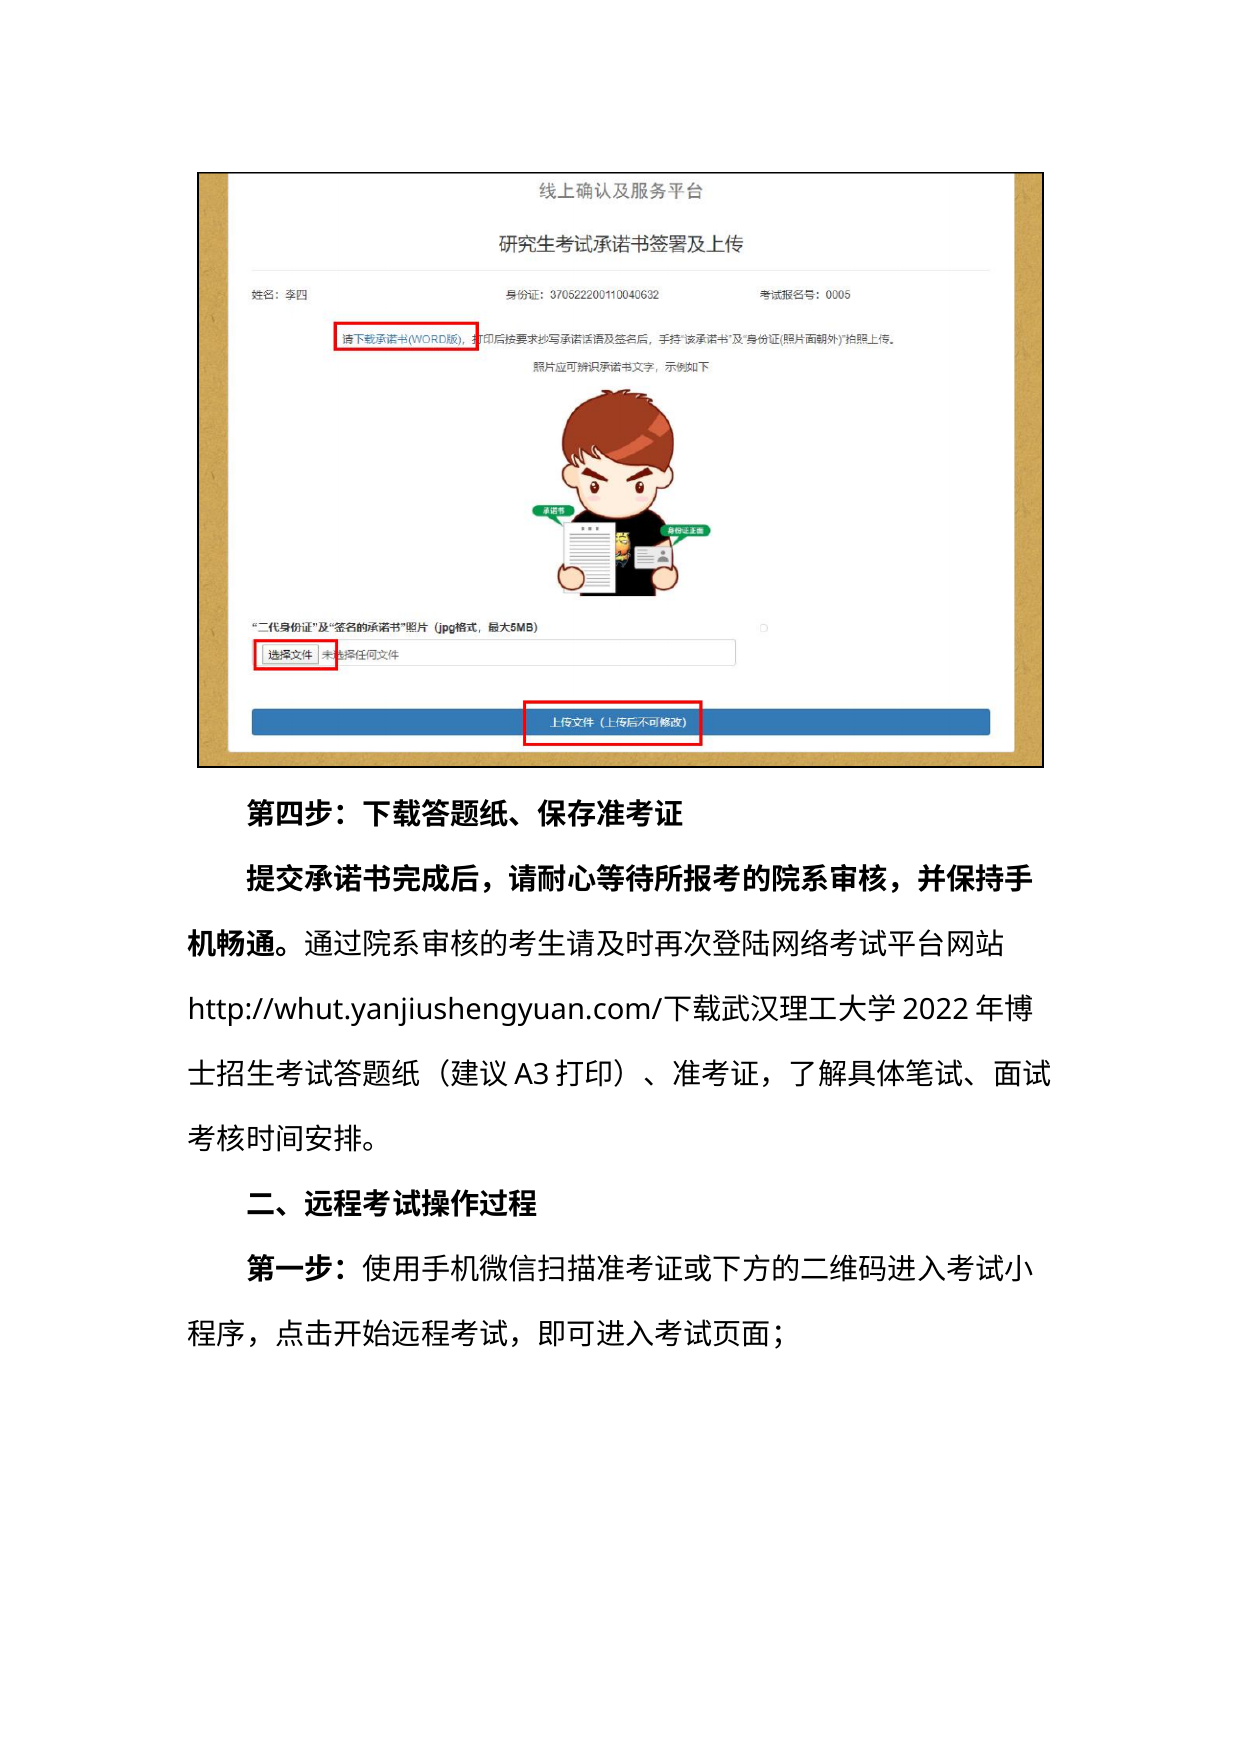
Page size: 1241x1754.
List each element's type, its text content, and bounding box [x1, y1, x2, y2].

text 第一步：使用手机微信扫描准考证或下方的二维码进入考试小程序，点击开始远程考试，即可进入考试页面； [187, 1234, 1053, 1364]
picture [187, 162, 1053, 778]
text 第四步：下载答题纸、保存准考证 [187, 779, 1053, 844]
text 二、远程考试操作过程 [187, 1169, 1053, 1234]
text 提交承诺书完成后，请耐心等待所报考的院系审核，并保持手机畅通。通过院系审核的考生请及时再次登陆网络考试平台网站http://whut.yanjiushengyuan.com/下载武汉理工大学2022年博士招生考试答题纸（建议A3打印）、准考证，了解具体笔试、面试考核时间安排。 [187, 844, 1053, 1169]
